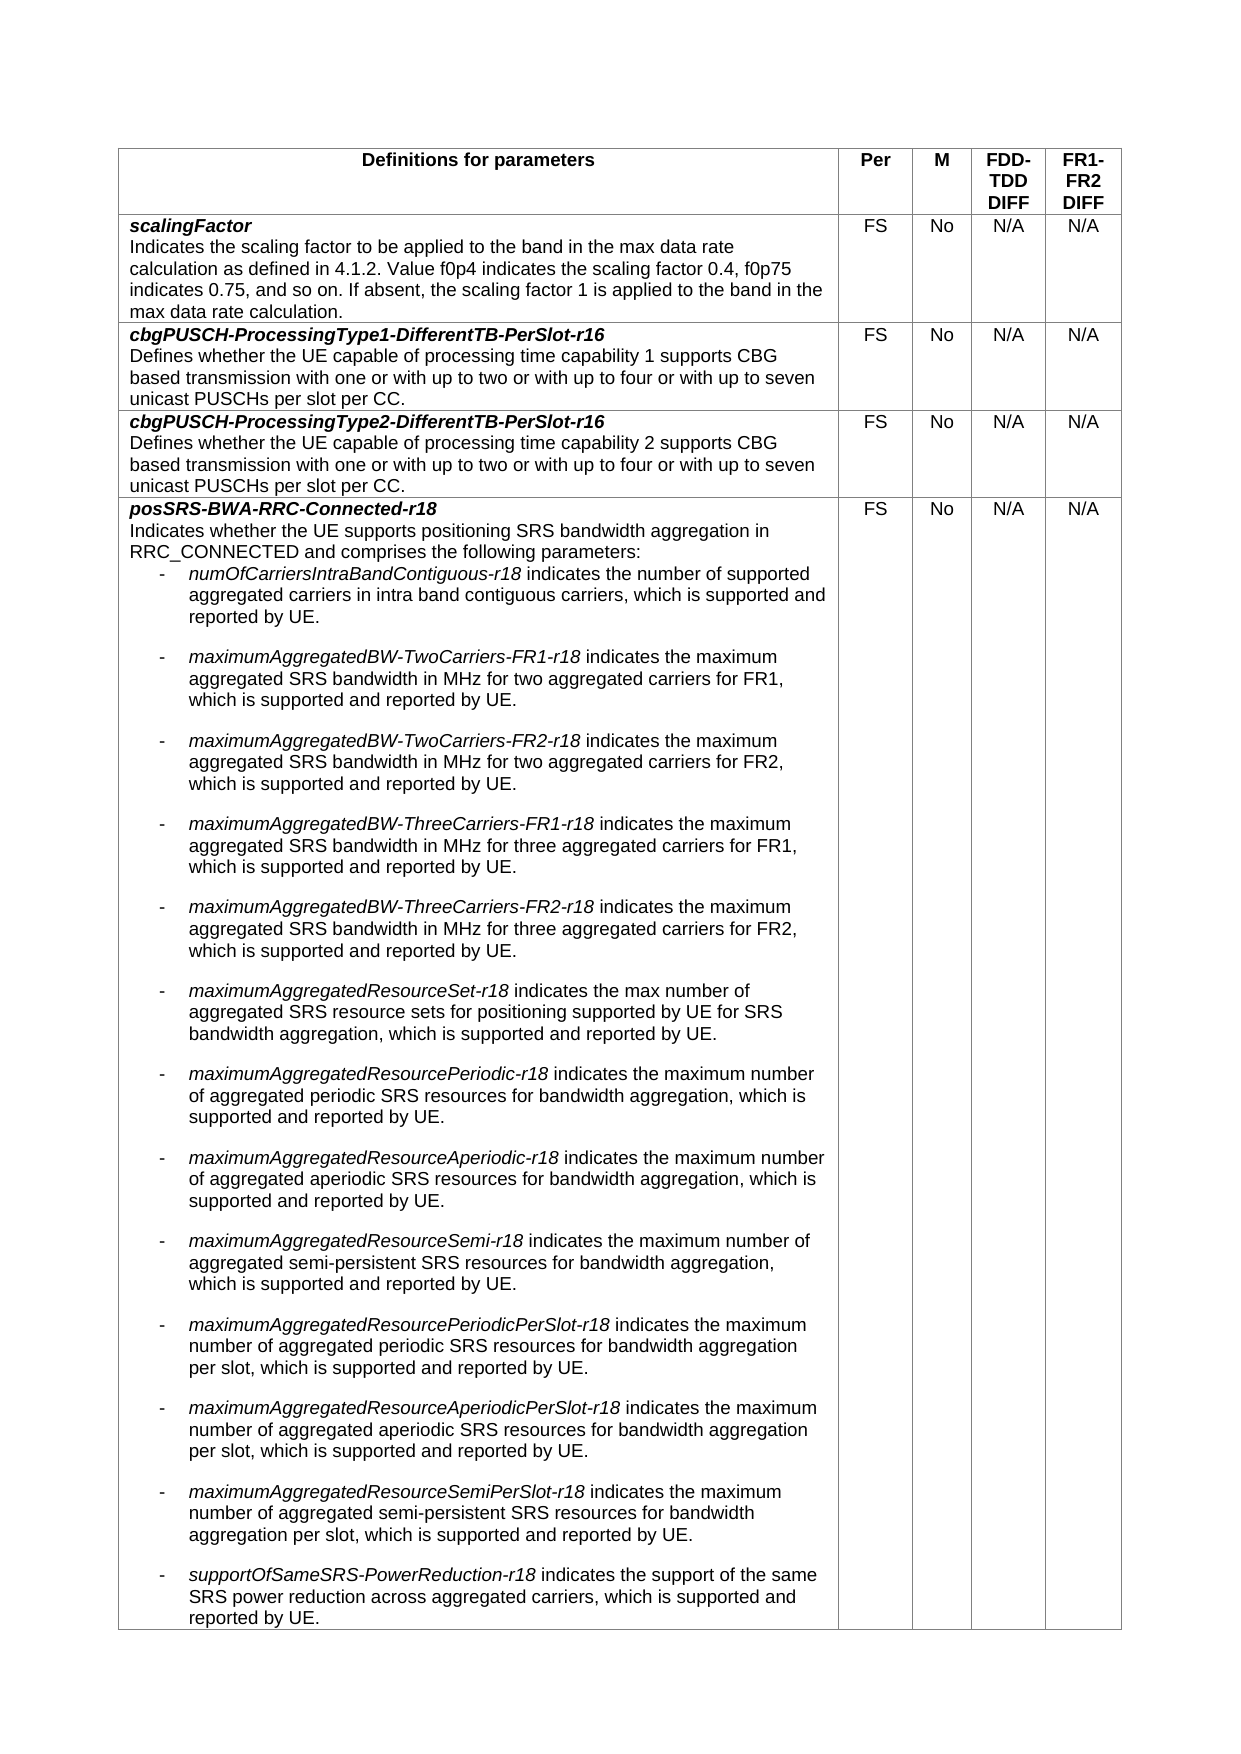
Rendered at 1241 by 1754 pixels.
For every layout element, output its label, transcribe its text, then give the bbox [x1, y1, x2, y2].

table_cell N/A [972, 215, 1045, 322]
table_header Definitions for parameters [119, 149, 838, 213]
table_cell FS [839, 411, 912, 497]
table_cell N/A [1046, 215, 1121, 322]
table_cell N/A [972, 323, 1045, 409]
table_cell No [913, 498, 971, 1628]
table_cell N/A [1046, 323, 1121, 409]
table_cell FS [839, 323, 912, 409]
table_cell No [913, 411, 971, 497]
table_cell N/A [972, 498, 1045, 1628]
table_cell N/A [1046, 498, 1121, 1628]
table_cell N/A [1046, 411, 1121, 497]
table_header FR1-FR2 DIFF [1046, 149, 1121, 213]
table_header Per [839, 149, 912, 213]
table_cell cbgPUSCH-ProcessingType2-DifferentTB-PerSlot-r16 Defines whether the UE capable of processing time capability 2 supports CBG based transmission with one or with up to two or with up to four or with up to seven unicast PUSCHs per slot per CC. [119, 411, 838, 497]
table_cell FS [839, 215, 912, 322]
table_cell No [913, 323, 971, 409]
table_cell No [913, 215, 971, 322]
table_header FDD-TDD DIFF [972, 149, 1045, 213]
table_cell scalingFactor Indicates the scaling factor to be applied to the band in the max data rate calculation as defined in 4.1.2. Value f0p4 indicates the scaling factor 0.4, f0p75 indicates 0.75, and so on. If absent, the scaling factor 1 is applied to the band in the max data rate calculation. [119, 215, 838, 322]
table_cell FS [839, 498, 912, 1628]
table_cell cbgPUSCH-ProcessingType1-DifferentTB-PerSlot-r16 Defines whether the UE capable of processing time capability 1 supports CBG based transmission with one or with up to two or with up to four or with up to seven unicast PUSCHs per slot per CC. [119, 323, 838, 409]
table_cell N/A [972, 411, 1045, 497]
table_header M [913, 149, 971, 213]
